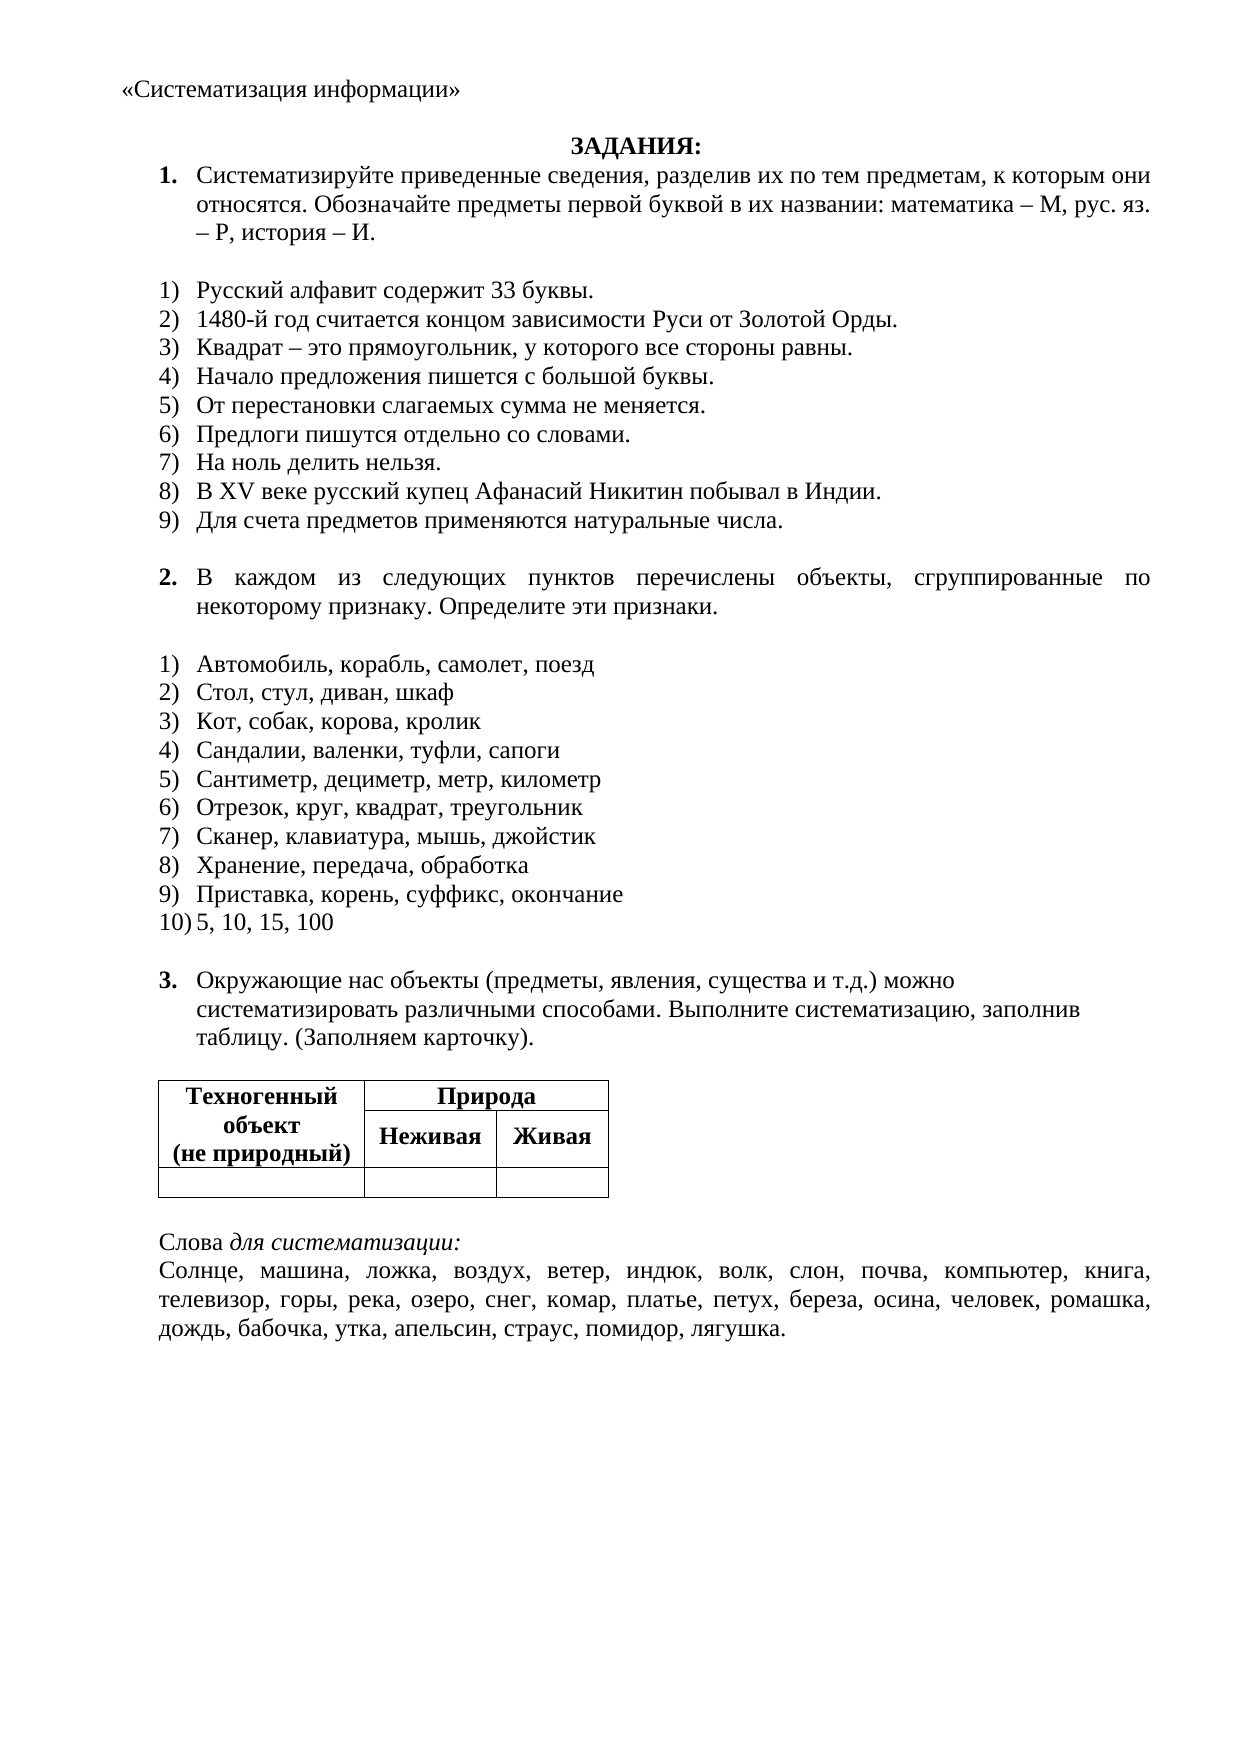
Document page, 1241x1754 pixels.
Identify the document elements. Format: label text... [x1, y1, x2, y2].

table_cell Неживая [365, 1111, 496, 1167]
table_cell [365, 1168, 496, 1197]
list Квадрат – это прямоугольник, у которого все стороны равны. [158, 332, 1152, 361]
list Автомобиль, корабль, самолет, поезд [158, 649, 1152, 677]
text Солнце, машина, ложка, воздух, ветер, индюк, волк, слон, почва, компьютер, книга, телевизор, горы, река, озеро, снег, комар, платье, петух, береза, осина, человек, ромашка, дождь, бабочка, утка, апельсин, страус, помидор, лягушка. [158, 1256, 1152, 1342]
list Приставка, корень, суффикс, окончание [158, 879, 1152, 907]
list 5, 10, 15, 100 [158, 907, 1152, 936]
list 1480-й год считается концом зависимости Руси от Золотой Орды. [158, 304, 1152, 332]
table_header Природа [365, 1081, 608, 1110]
table_cell Живая [497, 1111, 608, 1167]
list Хранение, передача, обработка [158, 850, 1152, 879]
table_header Техногенный объект (не природный) [159, 1081, 364, 1167]
list Стол, стул, диван, шкаф [158, 677, 1152, 706]
list Русский алфавит содержит 33 буквы. [158, 275, 1152, 304]
table_cell [159, 1168, 364, 1197]
list Начало предложения пишется с большой буквы. [158, 361, 1152, 390]
list Предлоги пишутся отдельно со словами. [158, 419, 1152, 447]
list На ноль делить нельзя. [158, 447, 1152, 476]
text Слова для систематизации: [158, 1227, 1152, 1256]
list Окружающие нас объекты (предметы, явления, существа и т.д.) можно систематизировать различными способами. Выполните систематизацию, заполнив таблицу. (Заполняем карточку). [158, 965, 1152, 1051]
list В XV веке русский купец Афанасий Никитин побывал в Индии. [158, 476, 1152, 505]
table_cell [497, 1168, 608, 1197]
list В каждом из следующих пунктов перечислены объекты, сгруппированные по некоторому признаку. Определите эти признаки. [158, 562, 1152, 620]
list Сканер, клавиатура, мышь, джойстик [158, 821, 1152, 850]
list Отрезок, круг, квадрат, треугольник [158, 792, 1152, 821]
list Для счета предметов применяются натуральные числа. [158, 505, 1152, 534]
list От перестановки слагаемых сумма не меняется. [158, 390, 1152, 419]
list Сандалии, валенки, туфли, сапоги [158, 735, 1152, 764]
list Систематизируйте приведенные сведения, разделив их по тем предметам, к которым они относятся. Обозначайте предметы первой буквой в их названии: математика – М, рус. яз. – Р, история – И. [158, 160, 1152, 246]
text ЗАДАНИЯ: [121, 131, 1152, 160]
list Сантиметр, дециметр, метр, километр [158, 764, 1152, 792]
list Кот, собак, корова, кролик [158, 706, 1152, 735]
